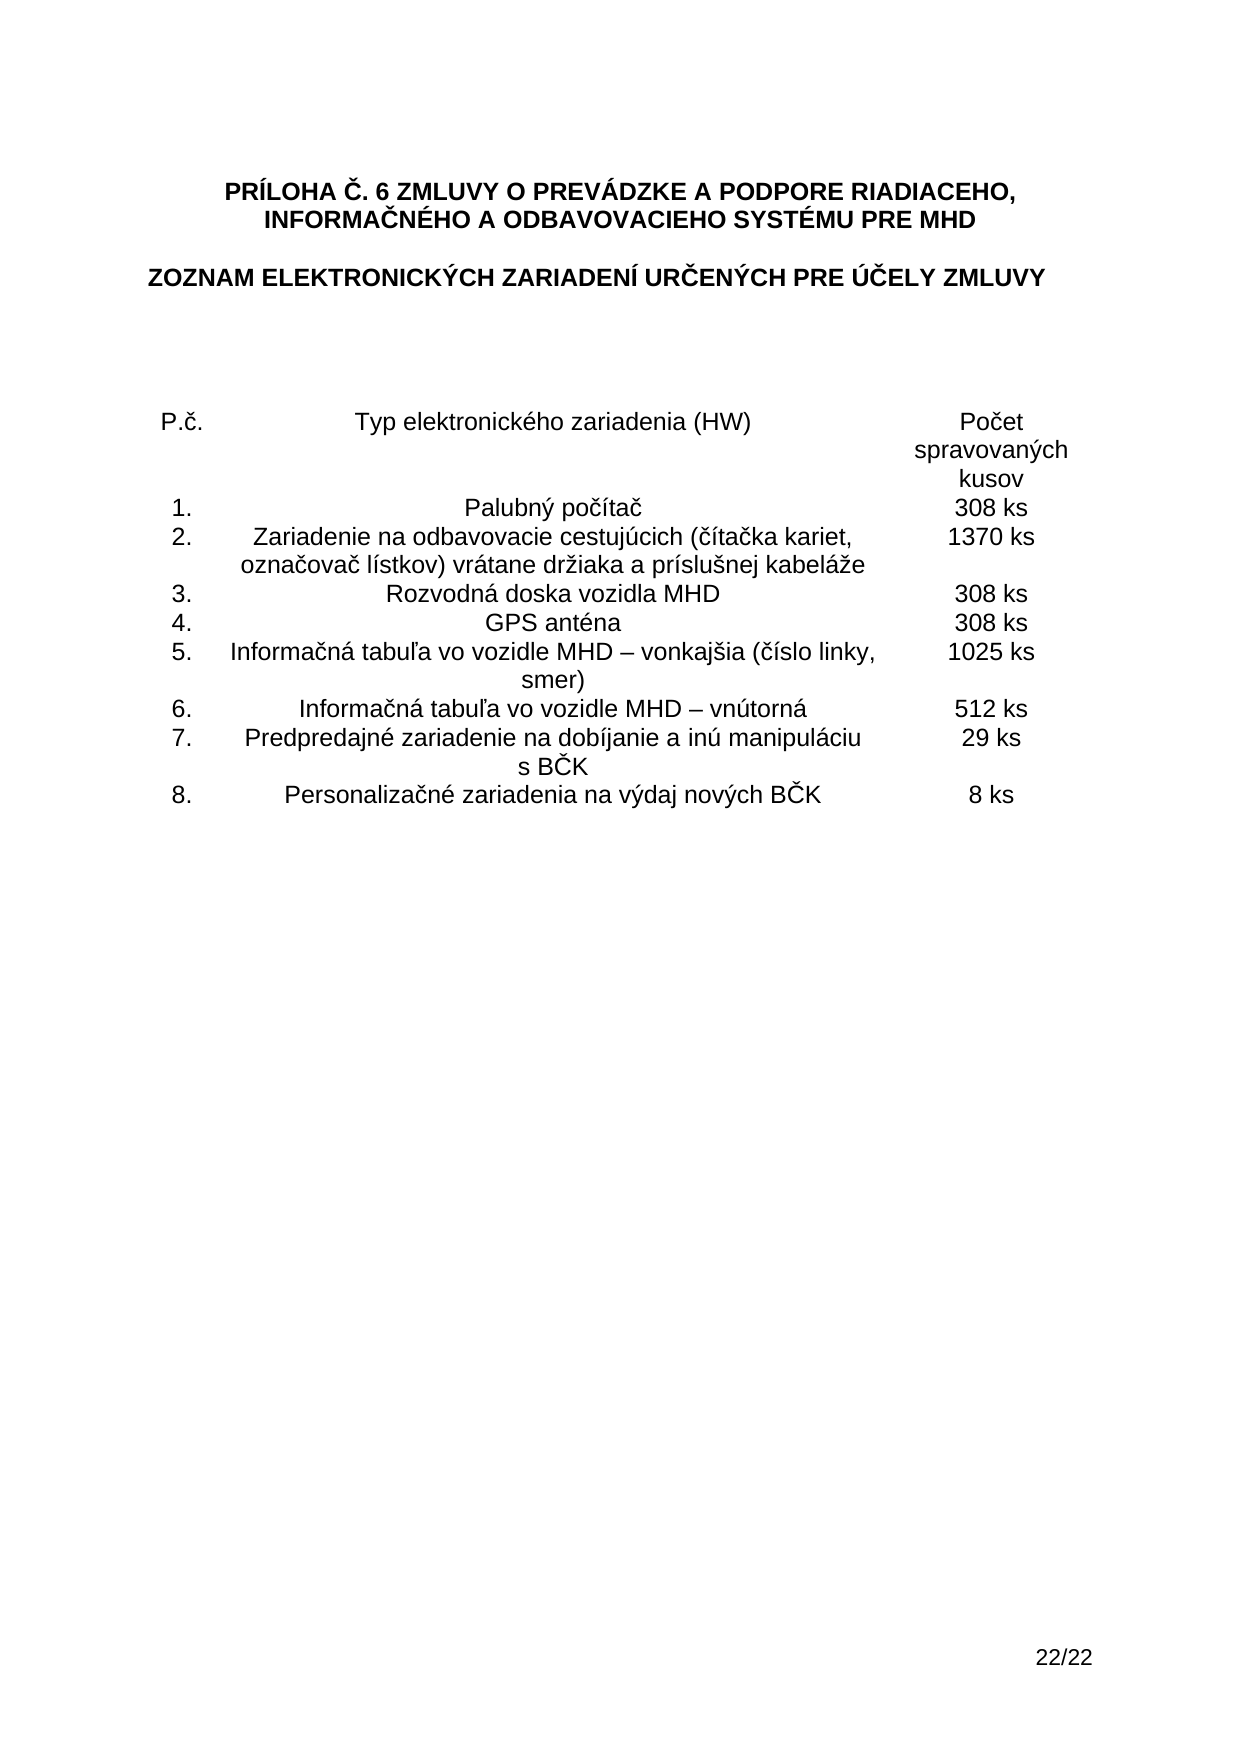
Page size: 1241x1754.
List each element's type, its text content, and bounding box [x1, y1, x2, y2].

table_cell 1370 ks [890, 521, 1092, 579]
table_cell Informačná tabuľa vo vozidle MHD – vnútorná [216, 694, 890, 723]
table_header P.č. [148, 406, 216, 493]
table_cell 1. [148, 493, 216, 521]
table_cell 308 ks [890, 608, 1092, 636]
table_cell 308 ks [890, 579, 1092, 608]
table_cell Palubný počítač [216, 493, 890, 521]
table_cell Zariadenie na odbavovacie cestujúcich (čítačka kariet, označovač lístkov) vrátane držiaka a príslušnej kabeláže [216, 521, 890, 579]
table_cell 7. [148, 723, 216, 780]
text PRÍLOHA Č. 6 ZMLUVY O PREVÁDZKE A PODPORE RIADIACEHO, INFORMAČNÉHO A ODBAVOVACIEHO SYSTÉMU PRE MHD [148, 176, 1092, 234]
text ZOZNAM ELEKTRONICKÝCH ZARIADENÍ URČENÝCH PRE ÚČELY ZMLUVY [148, 263, 1092, 291]
table_header Počet spravovaných kusov [890, 406, 1092, 493]
table_cell Predpredajné zariadenie na dobíjanie a inú manipuláciu s BČK [216, 723, 890, 780]
table_cell Rozvodná doska vozidla MHD [216, 579, 890, 608]
table_cell 512 ks [890, 694, 1092, 723]
table_cell 4. [148, 608, 216, 636]
table_cell 8 ks [890, 780, 1092, 809]
table_cell Informačná tabuľa vo vozidle MHD – vonkajšia (číslo linky, smer) [216, 636, 890, 694]
table_cell 8. [148, 780, 216, 809]
table_cell 29 ks [890, 723, 1092, 780]
table_cell 2. [148, 521, 216, 579]
table_cell GPS anténa [216, 608, 890, 636]
table_cell 5. [148, 636, 216, 694]
table_header Typ elektronického zariadenia (HW) [216, 406, 890, 493]
table_cell Personalizačné zariadenia na výdaj nových BČK [216, 780, 890, 809]
table_cell 6. [148, 694, 216, 723]
table_cell 1025 ks [890, 636, 1092, 694]
table_cell 3. [148, 579, 216, 608]
table_cell 308 ks [890, 493, 1092, 521]
